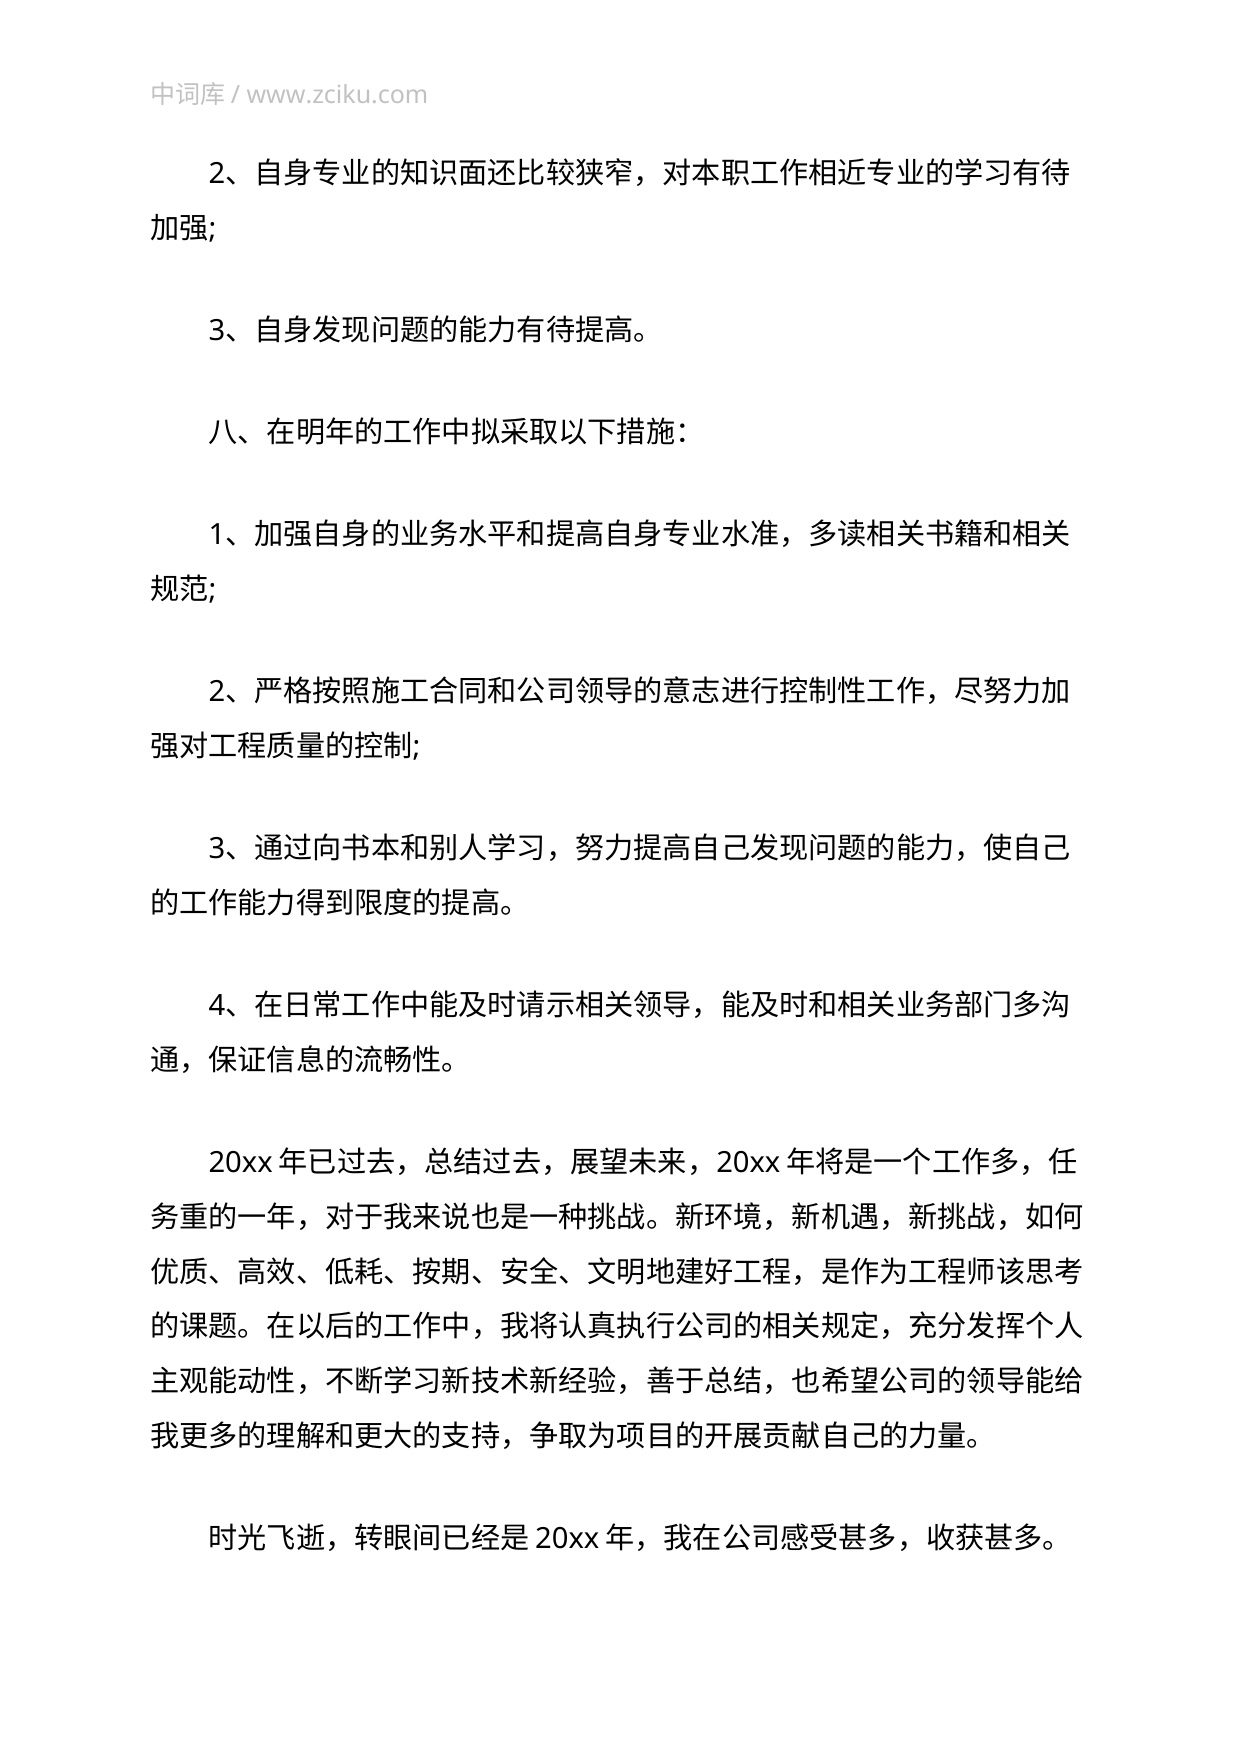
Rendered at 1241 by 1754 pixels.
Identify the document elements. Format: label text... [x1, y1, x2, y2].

text 3、自身发现问题的能力有待提高。 [150, 307, 1090, 349]
text 1、加强自身的业务水平和提高自身专业水准，多读相关书籍和相关规范; [150, 511, 1090, 608]
text 4、在日常工作中能及时请示相关领导，能及时和相关业务部门多沟通，保证信息的流畅性。 [150, 981, 1090, 1079]
text 3、通过向书本和别人学习，努力提高自己发现问题的能力，使自己的工作能力得到限度的提高。 [150, 825, 1090, 922]
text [150, 1514, 1090, 1557]
text 八、在明年的工作中拟采取以下措施： [150, 409, 1090, 451]
text 2、严格按照施工合同和公司领导的意志进行控制性工作，尽努力加强对工程质量的控制; [150, 668, 1090, 765]
text 2、自身专业的知识面还比较狭窄，对本职工作相近专业的学习有待加强; [150, 150, 1090, 247]
text 20xx年已过去，总结过去，展望未来，20xx年将是一个工作多，任务重的一年，对于我来说也是一种挑战。新环境，新机遇，新挑战，如何优质、高效、低耗、按期、安全、文明地建好工程，是作为工程师该思考的课题。在以后的工作中，我将认真执行公司的相关规定，充分发挥个人主观能动性，不断学习新技术新经验，善于总结，也希望公司的领导能给我更多的理解和更大的支持，争取为项目的开展贡献自己的力量。 [150, 1138, 1090, 1455]
